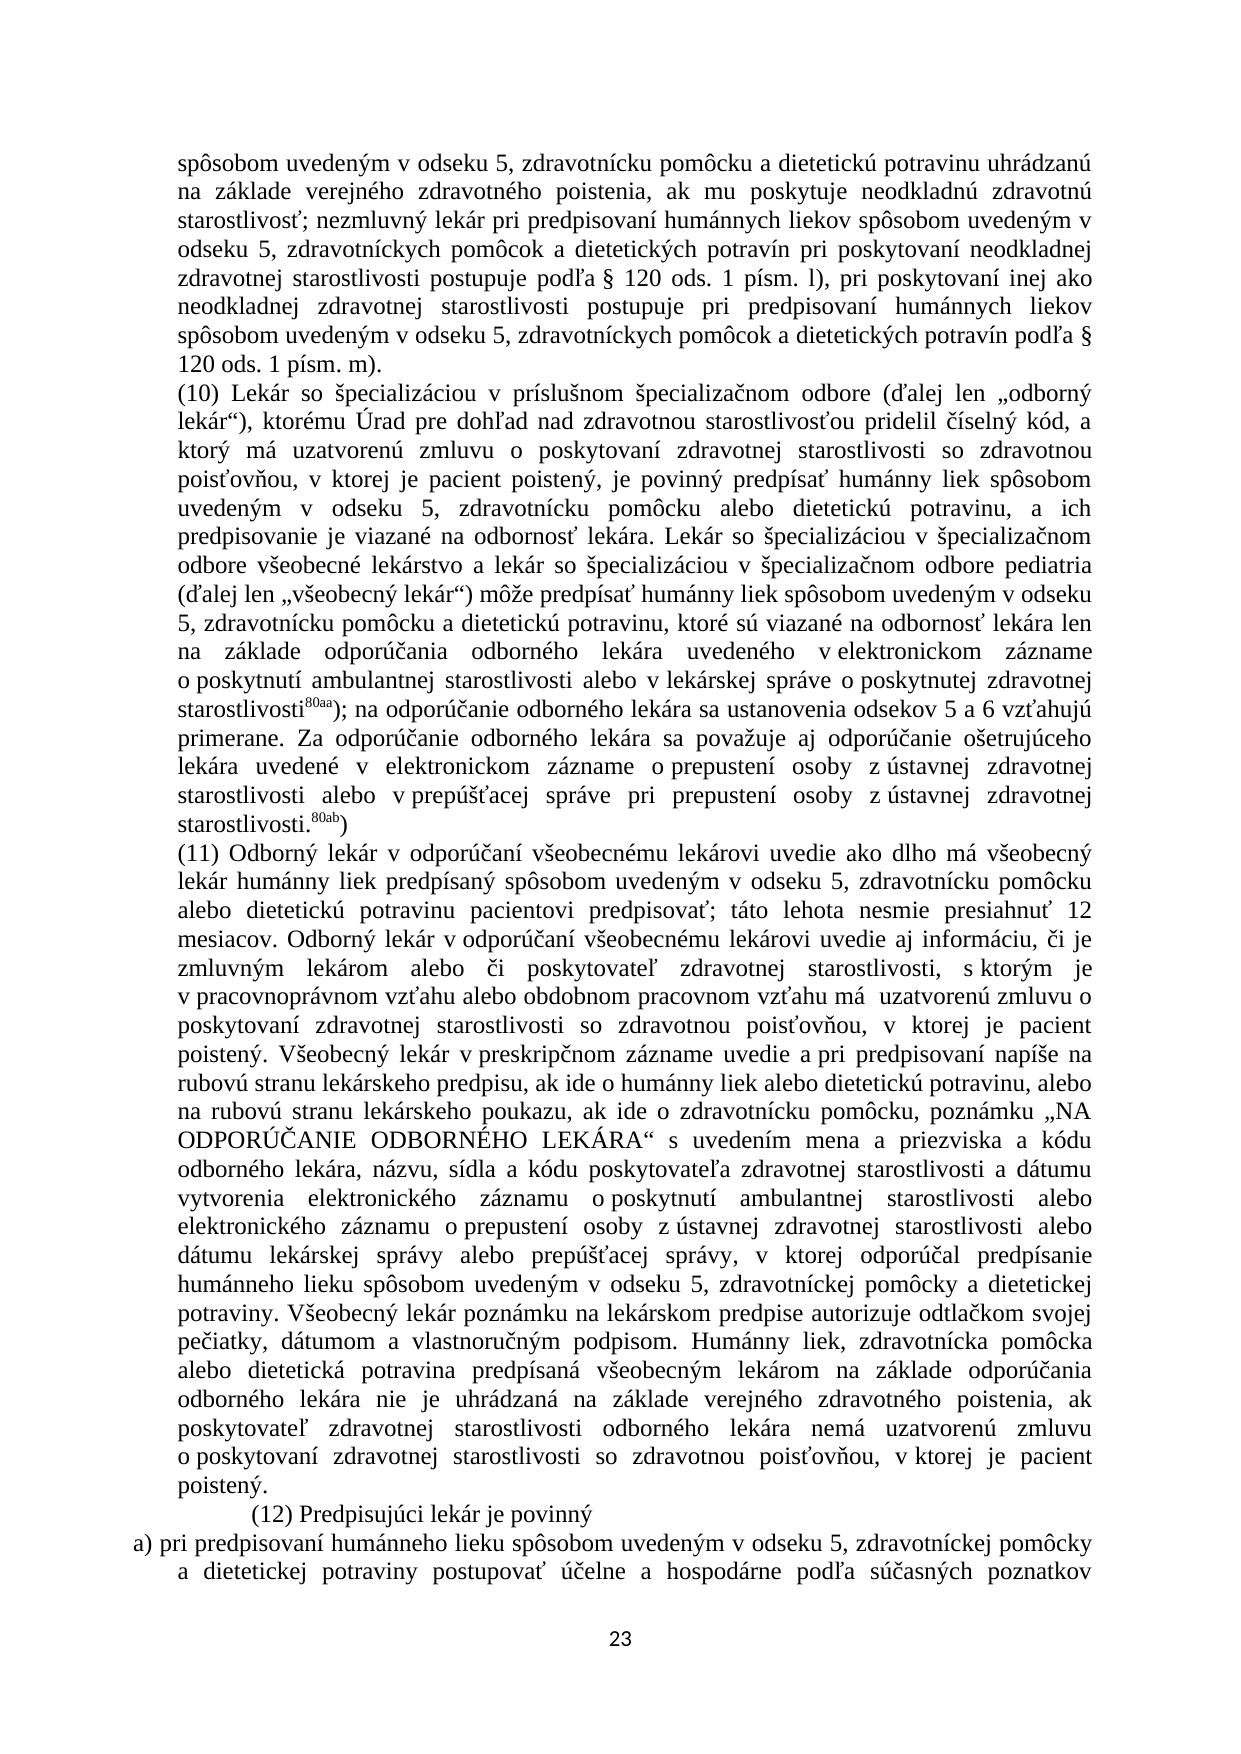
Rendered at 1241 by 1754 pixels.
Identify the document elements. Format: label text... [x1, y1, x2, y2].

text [133, 1528, 1093, 1585]
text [177, 148, 1093, 378]
text (10) Lekár so špecializáciou v príslušnom špecializačnom odbore (ďalej len „odborný lekár“), ktorému Úrad pre dohľad nad zdravotnou starostlivosťou pridelil číselný kód, a ktorý má uzatvorenú zmluvu o poskytovaní zdravotnej starostlivosti so zdravotnou poisťovňou, v ktorej je pacient poistený, je povinný predpísať humánny liek spôsobom uvedeným v odseku 5, zdravotnícku pomôcku alebo dietetickú potravinu, a ich predpisovanie je viazané na odbornosť lekára. Lekár so špecializáciou v špecializačnom odbore všeobecné lekárstvo a lekár so špecializáciou v špecializačnom odbore pediatria (ďalej len „všeobecný lekár“) môže predpísať humánny liek spôsobom uvedeným v odseku 5, zdravotnícku pomôcku a dietetickú potravinu, ktoré sú viazané na odbornosť lekára len na základe odporúčania odborného lekára uvedeného v elektronickom zázname o poskytnutí ambulantnej starostlivosti alebo v lekárskej správe o poskytnutej zdravotnej starostlivosti80aa); na odporúčanie odborného lekára sa ustanovenia odsekov 5 a 6 vzťahujú primerane. Za odporúčanie odborného lekára sa považuje aj odporúčanie ošetrujúceho lekára uvedené v elektronickom zázname o prepustení osoby z ústavnej zdravotnej starostlivosti alebo v prepúšťacej správe pri prepustení osoby z ústavnej zdravotnej starostlivosti.80ab) [177, 378, 1093, 838]
text (11) Odborný lekár v odporúčaní všeobecnému lekárovi uvedie ako dlho má všeobecný lekár humánny liek predpísaný spôsobom uvedeným v odseku 5, zdravotnícku pomôcku alebo dietetickú potravinu pacientovi predpisovať; táto lehota nesmie presiahnuť 12 mesiacov. Odborný lekár v odporúčaní všeobecnému lekárovi uvedie aj informáciu, či je zmluvným lekárom alebo či poskytovateľ zdravotnej starostlivosti, s ktorým je v pracovnoprávnom vzťahu alebo obdobnom pracovnom vzťahu má uzatvorenú zmluvu o poskytovaní zdravotnej starostlivosti so zdravotnou poisťovňou, v ktorej je pacient poistený. Všeobecný lekár v preskripčnom zázname uvedie a pri predpisovaní napíše na rubovú stranu lekárskeho predpisu, ak ide o humánny liek alebo dietetickú potravinu, alebo na rubovú stranu lekárskeho poukazu, ak ide o zdravotnícku pomôcku, poznámku „NA ODPORÚČANIE ODBORNÉHO LEKÁRA“ s uvedením mena a priezviska a kódu odborného lekára, názvu, sídla a kódu poskytovateľa zdravotnej starostlivosti a dátumu vytvorenia elektronického záznamu o poskytnutí ambulantnej starostlivosti alebo elektronického záznamu o prepustení osoby z ústavnej zdravotnej starostlivosti alebo dátumu lekárskej správy alebo prepúšťacej správy, v ktorej odporúčal predpísanie humánneho lieku spôsobom uvedeným v odseku 5, zdravotníckej pomôcky a dietetickej potraviny. Všeobecný lekár poznámku na lekárskom predpise autorizuje odtlačkom svojej pečiatky, dátumom a vlastnoručným podpisom. Humánny liek, zdravotnícka pomôcka alebo dietetická potravina predpísaná všeobecným lekárom na základe odporúčania odborného lekára nie je uhrádzaná na základe verejného zdravotného poistenia, ak poskytovateľ zdravotnej starostlivosti odborného lekára nemá uzatvorenú zmluvu o poskytovaní zdravotnej starostlivosti so zdravotnou poisťovňou, v ktorej je pacient poistený. [177, 838, 1093, 1499]
text (12) Predpisujúci lekár je povinný [177, 1499, 1093, 1528]
